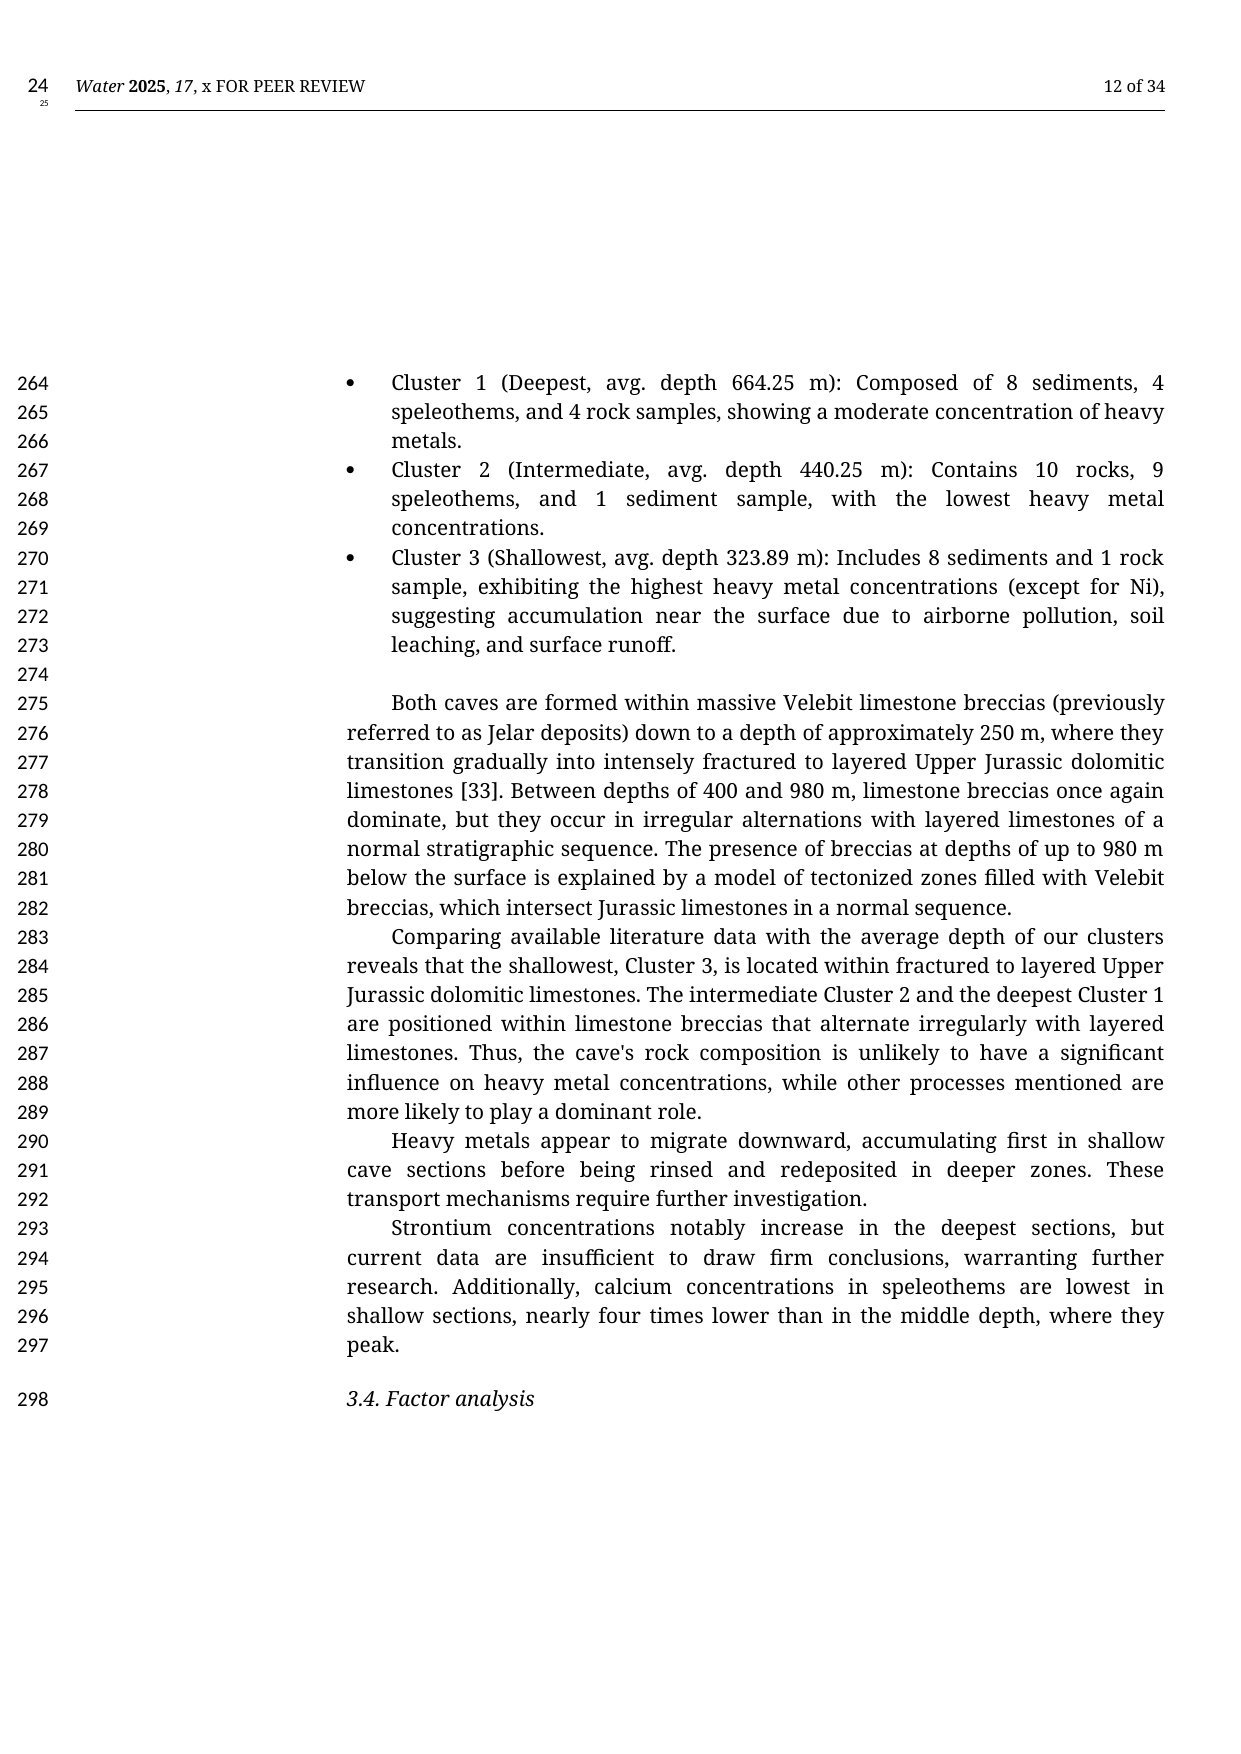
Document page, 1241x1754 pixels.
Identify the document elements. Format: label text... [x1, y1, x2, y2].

subtitle 3.4. Factor analysis [347, 1384, 1165, 1413]
text Strontium concentrations notably increase in the deepest sections, but current data are insufficient to draw firm conclusions, warranting further research. Additionally, calcium concentrations in speleothems are lowest in shallow sections, nearly four times lower than in the middle depth, where they peak. [347, 1213, 1165, 1359]
text Comparing available literature data with the average depth of our clusters reveals that the shallowest, Cluster 3, is located within fractured to layered Upper Jurassic dolomitic limestones. The intermediate Cluster 2 and the deepest Cluster 1 are positioned within limestone breccias that alternate irregularly with layered limestones. Thus, the cave's rock composition is unlikely to have a significant influence on heavy metal concentrations, while other processes mentioned are more likely to play a dominant role. [347, 921, 1165, 1125]
text Both caves are formed within massive Velebit limestone breccias (previously referred to as Jelar deposits) down to a depth of approximately 250 m, where they transition gradually into intensely fractured to layered Upper Jurassic dolomitic limestones [33]. Between depths of 400 and 980 m, limestone breccias once again dominate, but they occur in irregular alternations with layered limestones of a normal stratigraphic sequence. The presence of breccias at depths of up to 980 m below the surface is explained by a model of tectonized zones filled with Velebit breccias, which intersect Jurassic limestones in a normal sequence. [347, 688, 1165, 921]
text Heavy metals appear to migrate downward, accumulating first in shallow cave sections before being rinsed and redeposited in deeper zones. These transport mechanisms require further investigation. [347, 1125, 1165, 1213]
text Cluster 3 (Shallowest, avg. depth 323.89 m): Includes 8 sediments and 1 rock sample, exhibiting the highest heavy metal concentrations (except for Ni), suggesting accumulation near the surface due to airborne pollution, soil leaching, and surface runoff. [347, 542, 1165, 659]
text Cluster 2 (Intermediate, avg. depth 440.25 m): Contains 10 rocks, 9 speleothems, and 1 sediment sample, with the lowest heavy metal concentrations. [347, 454, 1165, 542]
text Cluster 1 (Deepest, avg. depth 664.25 m): Composed of 8 sediments, 4 speleothems, and 4 rock samples, showing a moderate concentration of heavy metals. [347, 367, 1165, 454]
